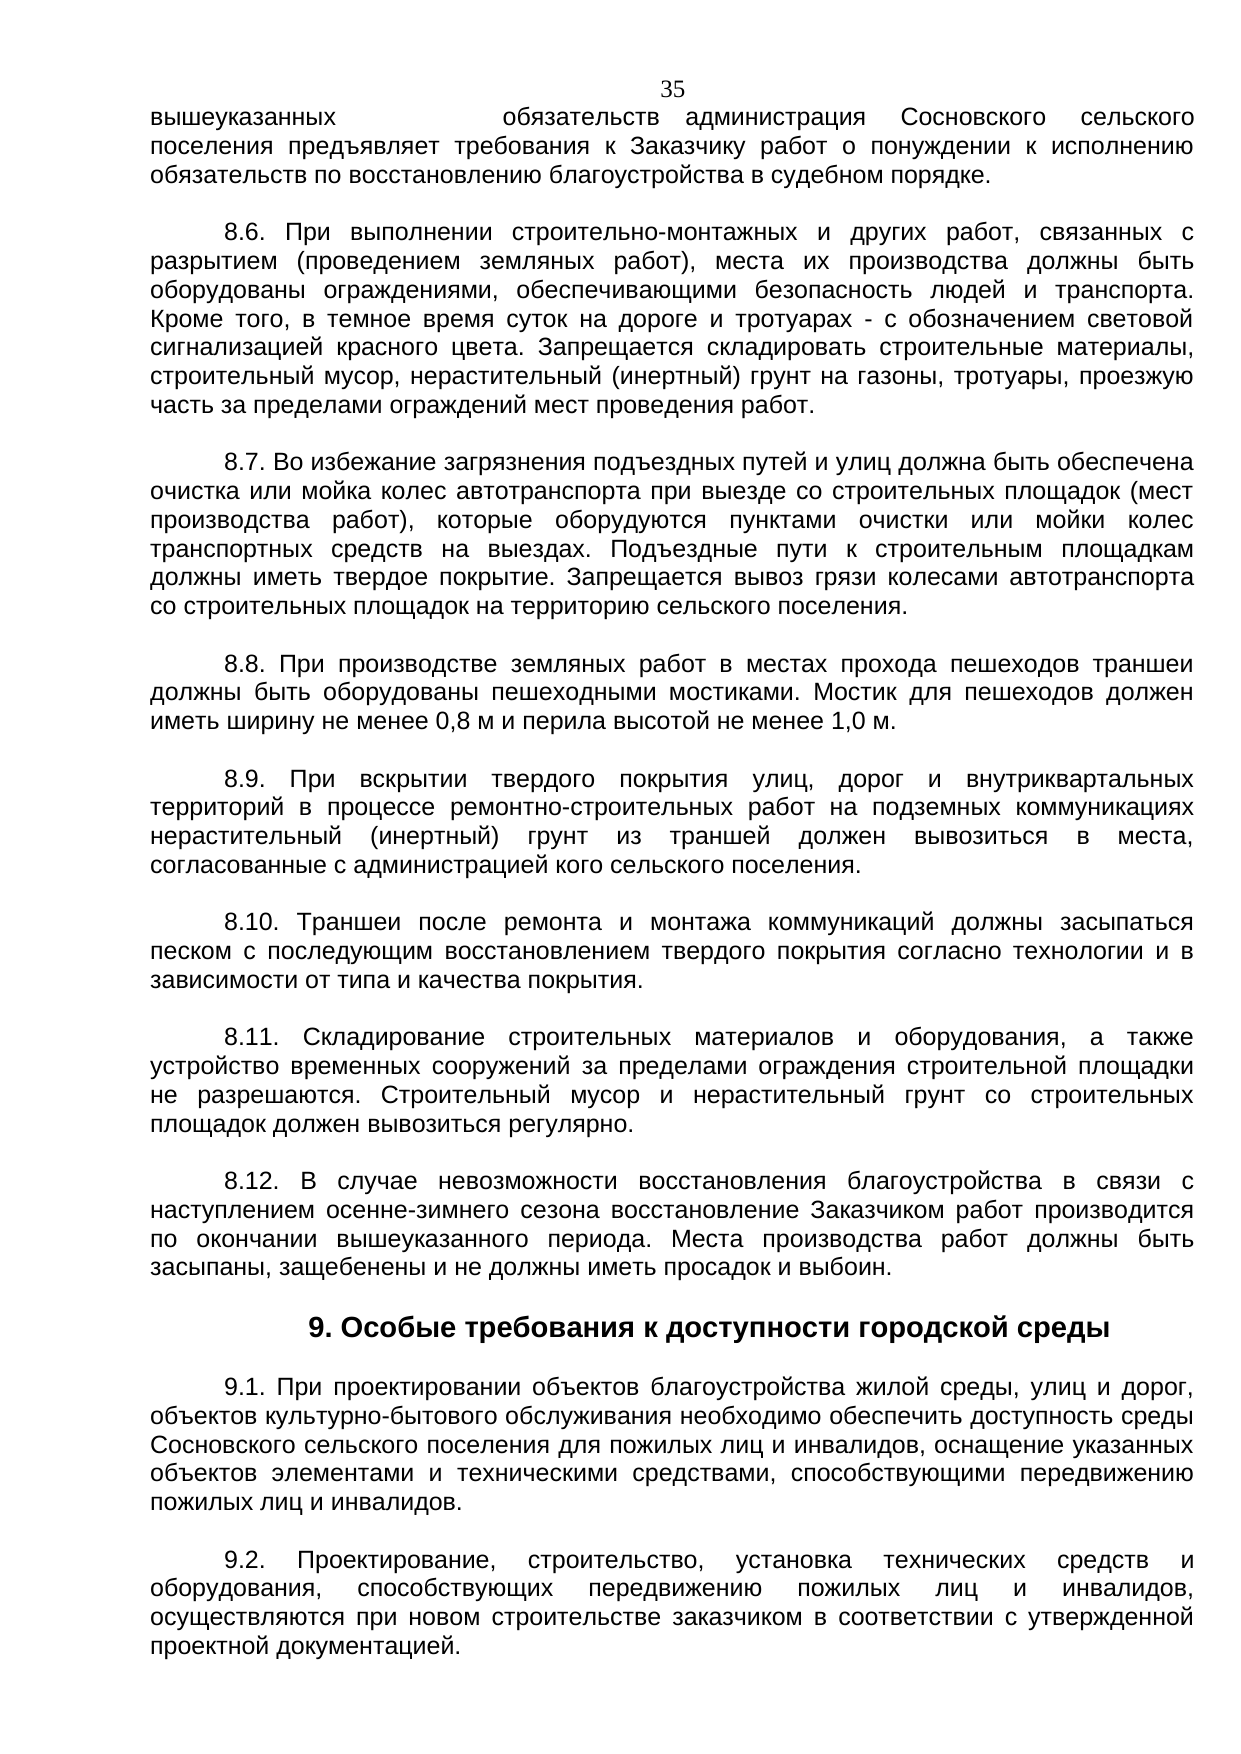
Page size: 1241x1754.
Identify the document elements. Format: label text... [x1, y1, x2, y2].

text 8.6. При выполнении строительно-монтажных и других работ, связанных с разрытием (проведением земляных работ), места их производства должны быть оборудованы ограждениями, обеспечивающими безопасность людей и транспорта. Кроме того, в темное время суток на дороге и тротуарах - с обозначением световой сигнализацией красного цвета. Запрещается складировать строительные материалы, строительный мусор, нерастительный (инертный) грунт на газоны, тротуары, проезжую часть за пределами ограждений мест проведения работ. [150, 217, 1195, 418]
text 8.8. При производстве земляных работ в местах прохода пешеходов траншеи должны быть оборудованы пешеходными мостиками. Мостик для пешеходов должен иметь ширину не менее и перила высотой не менее . [150, 648, 1195, 735]
text 8.10. Траншеи после ремонта и монтажа коммуникаций должны засыпаться песком с последующим восстановлением твердого покрытия согласно технологии и в зависимости от типа и качества покрытия. [150, 907, 1195, 993]
text 8.12. В случае невозможности восстановления благоустройства в связи с наступлением осенне-зимнего сезона восстановление Заказчиком работ производится по окончании вышеуказанного периода. Места производства работ должны быть засыпаны, защебенены и не должны иметь просадок и выбоин. [150, 1166, 1195, 1281]
text 8.11. Складирование строительных материалов и оборудования, а также устройство временных сооружений за пределами ограждения строительной площадки не разрешаются. Строительный мусор и нерастительный грунт со строительных площадок должен вывозиться регулярно. [150, 1022, 1195, 1137]
text 9.1. При проектировании объектов благоустройства жилой среды, улиц и дорог, объектов культурно-бытового обслуживания необходимо обеспечить доступность среды Сосновского сельского поселения для пожилых лиц и инвалидов, оснащение указанных объектов элементами и техническими средствами, способствующими передвижению пожилых лиц и инвалидов. [150, 1372, 1195, 1516]
text 9. Особые требования к доступности городской среды [150, 1310, 1195, 1343]
text 9.2. Проектирование, строительство, установка технических средств и оборудования, способствующих передвижению пожилых лиц и инвалидов, осуществляются при новом строительстве заказчиком в соответствии с утвержденной проектной документацией. [150, 1544, 1195, 1659]
text 8.9. При вскрытии твердого покрытия улиц, дорог и внутриквартальных территорий в процессе ремонтно-строительных работ на подземных коммуникациях нерастительный (инертный) грунт из траншей должен вывозиться в места, согласованные с администрацией кого сельского поселения. [150, 763, 1195, 878]
text 8.7. Во избежание загрязнения подъездных путей и улиц должна быть обеспечена очистка или мойка колес автотранспорта при выезде со строительных площадок (мест производства работ), которые оборудуются пунктами очистки или мойки колес транспортных средств на выездах. Подъездные пути к строительным площадкам должны иметь твердое покрытие. Запрещается вывоз грязи колесами автотранспорта со строительных площадок на территорию сельского поселения. [150, 447, 1195, 620]
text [150, 102, 1195, 188]
